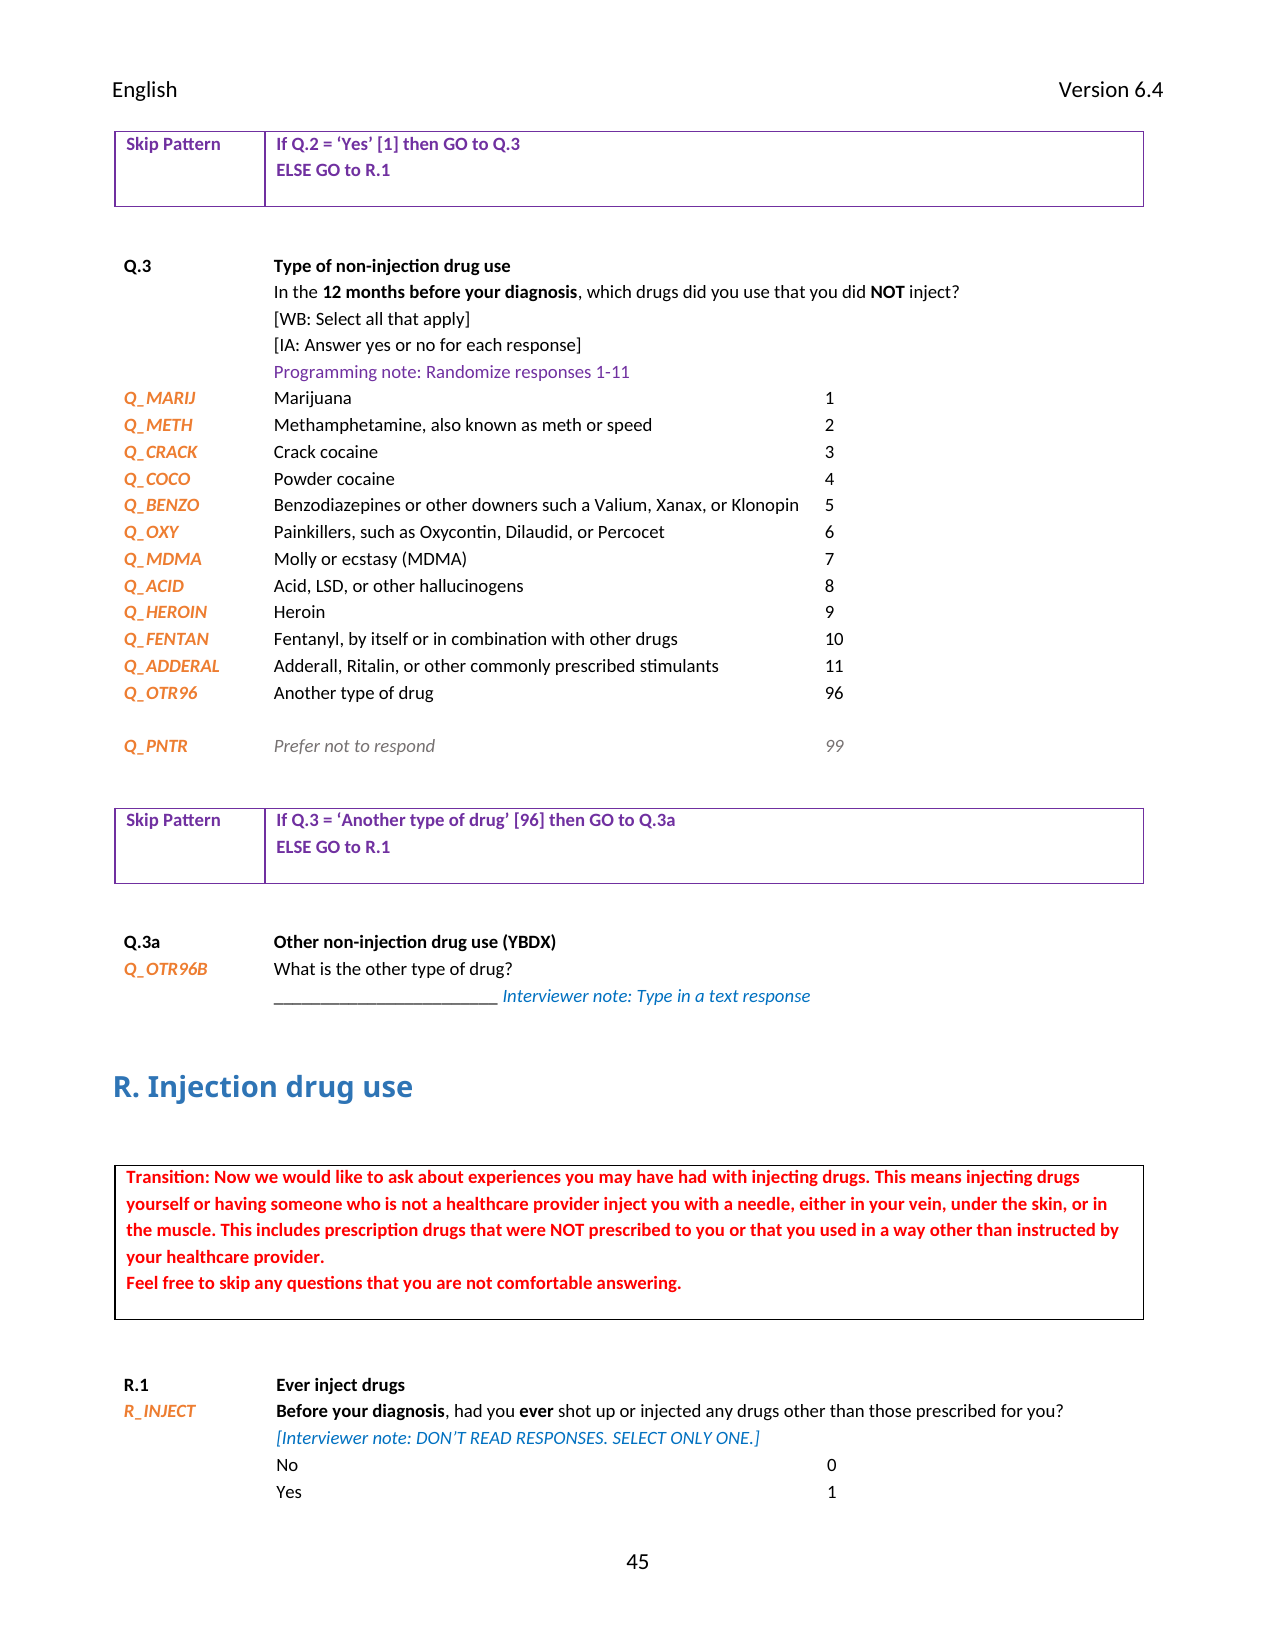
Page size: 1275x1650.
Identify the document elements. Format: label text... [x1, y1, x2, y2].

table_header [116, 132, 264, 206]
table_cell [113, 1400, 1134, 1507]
subtitle R. Injection drug use [112, 1066, 1162, 1106]
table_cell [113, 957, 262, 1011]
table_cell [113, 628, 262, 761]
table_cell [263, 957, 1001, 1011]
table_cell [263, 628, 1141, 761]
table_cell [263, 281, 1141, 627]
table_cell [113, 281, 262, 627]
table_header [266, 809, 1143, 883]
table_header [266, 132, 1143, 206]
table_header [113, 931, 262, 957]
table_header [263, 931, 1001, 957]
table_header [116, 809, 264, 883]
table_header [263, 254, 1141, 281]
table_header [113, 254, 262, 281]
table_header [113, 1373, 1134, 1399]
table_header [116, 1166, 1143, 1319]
